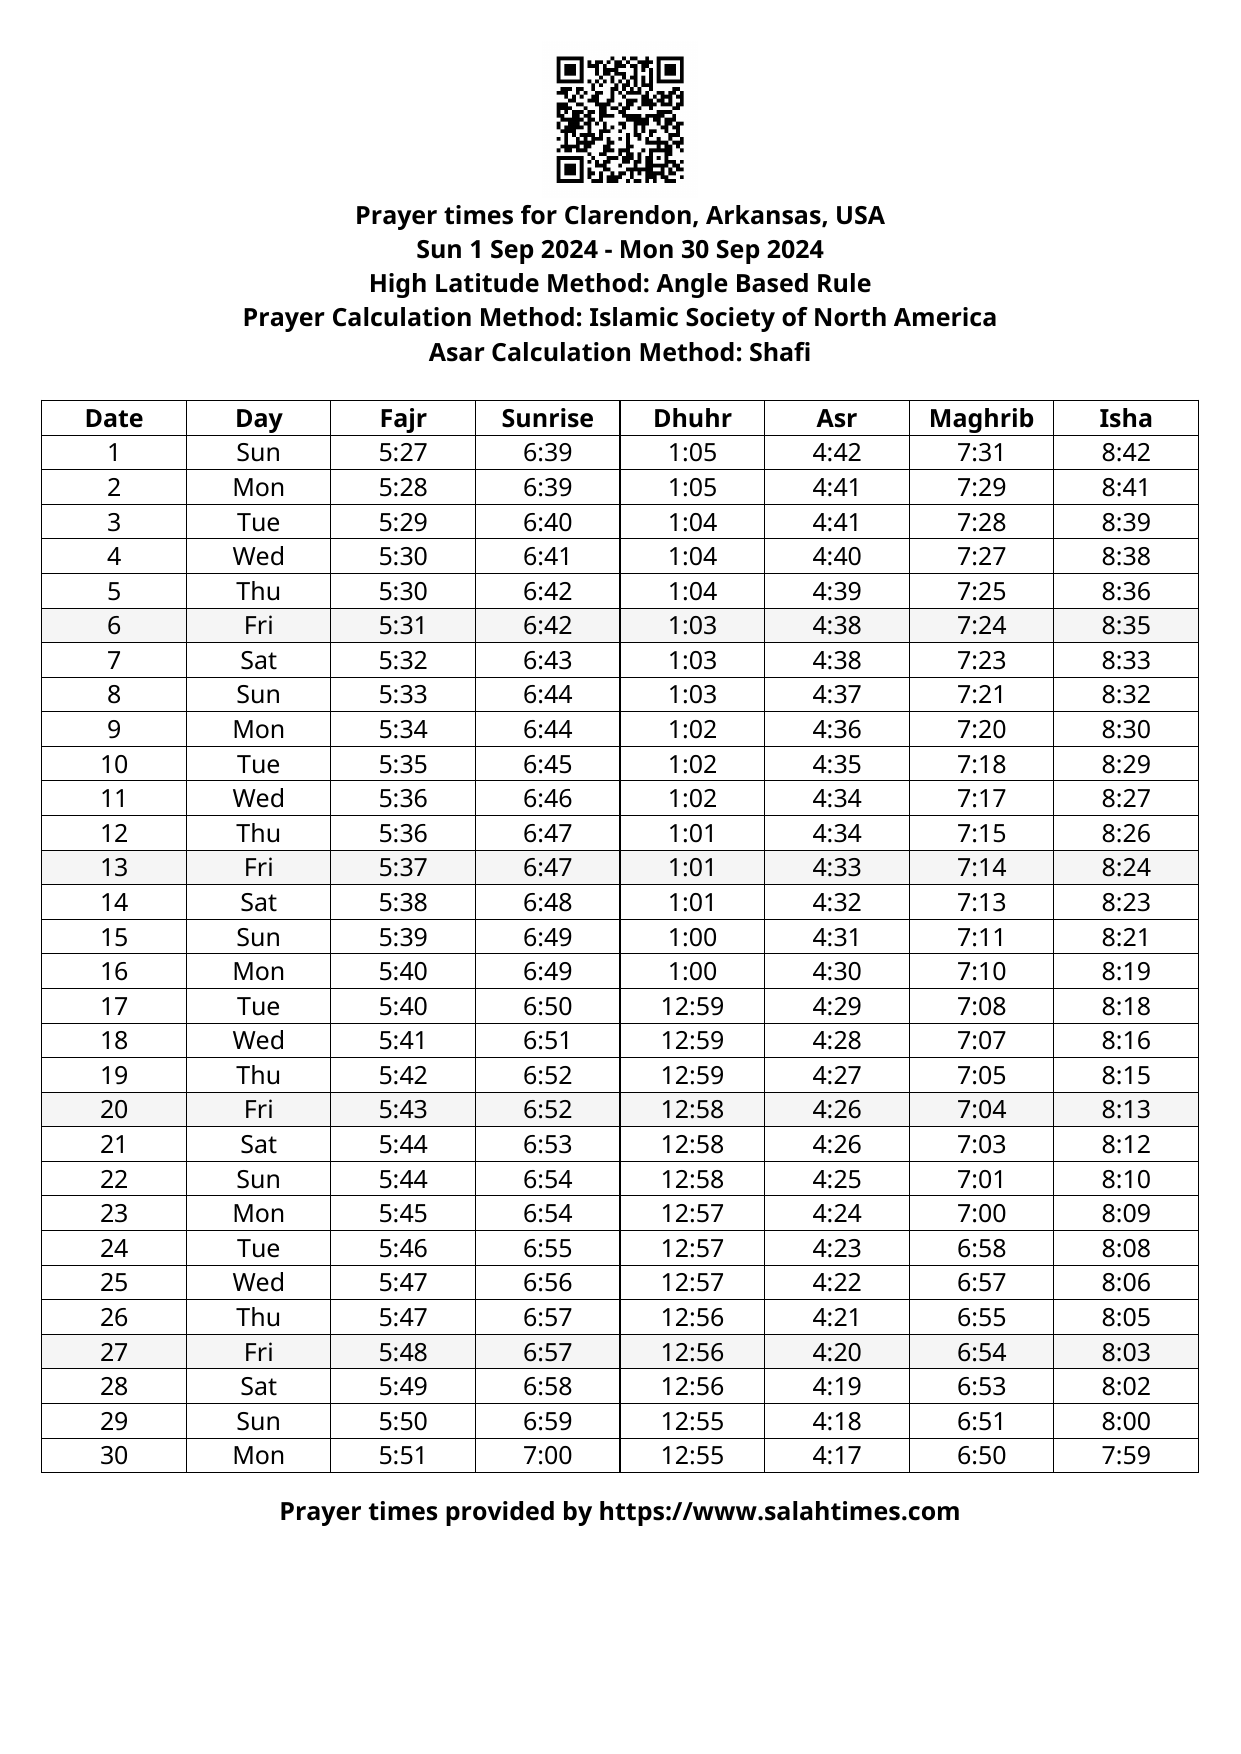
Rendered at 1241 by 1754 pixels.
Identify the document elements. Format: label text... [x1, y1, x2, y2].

picture [542, 41, 699, 198]
table_cell Fri [187, 609, 330, 642]
table_cell 4:24 [765, 1196, 909, 1230]
table_cell 5:36 [331, 816, 475, 849]
table_cell 8:09 [1054, 1196, 1198, 1230]
table_cell 7:18 [910, 747, 1053, 780]
table_header Asr [765, 401, 909, 434]
table_cell 1:02 [621, 747, 764, 780]
table_cell 5:50 [331, 1404, 475, 1437]
table_cell 7:23 [910, 643, 1053, 677]
table_cell 6:57 [476, 1335, 619, 1368]
table_cell 5:30 [331, 539, 475, 573]
table_cell 5:47 [331, 1300, 475, 1334]
table_cell 5:40 [331, 954, 475, 988]
table_header Isha [1054, 401, 1198, 434]
table_cell 7:03 [910, 1127, 1053, 1161]
table_cell 4 [42, 539, 186, 573]
table_cell 7:29 [910, 470, 1053, 504]
table_cell 4:34 [765, 781, 909, 815]
table_cell 8:30 [1054, 712, 1198, 746]
table_cell 6:59 [476, 1404, 619, 1437]
table_cell 4:25 [765, 1162, 909, 1195]
table_cell 6:53 [910, 1369, 1053, 1403]
table_cell 4:40 [765, 539, 909, 573]
table_cell 4:41 [765, 470, 909, 504]
table_cell 12:58 [621, 1127, 764, 1161]
table_cell 6:56 [476, 1266, 619, 1299]
table_cell 1:04 [621, 505, 764, 538]
table_cell 7:17 [910, 781, 1053, 815]
table_cell 6:39 [476, 470, 619, 504]
table_cell 7:21 [910, 678, 1053, 711]
table_cell 5:47 [331, 1266, 475, 1299]
table_cell 6:54 [476, 1196, 619, 1230]
table_cell Tue [187, 747, 330, 780]
table_cell Sun [187, 920, 330, 953]
table_cell 7:11 [910, 920, 1053, 953]
table_cell Wed [187, 539, 330, 573]
table_cell 12:59 [621, 1058, 764, 1092]
table_header Fajr [331, 401, 475, 434]
table_cell 8:15 [1054, 1058, 1198, 1092]
table_cell 6:41 [476, 539, 619, 573]
table_cell 5:37 [331, 851, 475, 884]
table_cell 8 [42, 678, 186, 711]
table_cell 6:53 [476, 1127, 619, 1161]
table_cell 5:30 [331, 574, 475, 607]
table_cell Thu [187, 574, 330, 607]
table_cell 5:27 [331, 436, 475, 469]
table_cell 4:33 [765, 851, 909, 884]
table_cell 8:42 [1054, 436, 1198, 469]
table_cell 6:44 [476, 678, 619, 711]
table_cell Sat [187, 885, 330, 919]
table_cell 7:07 [910, 1024, 1053, 1057]
table_cell 22 [42, 1162, 186, 1195]
table_cell 17 [42, 989, 186, 1022]
table_cell 18 [42, 1024, 186, 1057]
table_cell 5:28 [331, 470, 475, 504]
table_header Dhuhr [621, 401, 764, 434]
table_cell Fri [187, 851, 330, 884]
table_cell Sun [187, 678, 330, 711]
table_cell 8:38 [1054, 539, 1198, 573]
table_cell 5:46 [331, 1231, 475, 1264]
table_cell 12:57 [621, 1266, 764, 1299]
table_cell 4:19 [765, 1369, 909, 1403]
table_cell 6:42 [476, 574, 619, 607]
table_cell 1:00 [621, 920, 764, 953]
table_cell 23 [42, 1196, 186, 1230]
table_cell 1:01 [621, 816, 764, 849]
table_cell 6:52 [476, 1093, 619, 1126]
table_cell 1 [42, 436, 186, 469]
table_cell Wed [187, 1266, 330, 1299]
table_cell 8:00 [1054, 1404, 1198, 1437]
table_cell 6:57 [476, 1300, 619, 1334]
table_cell 1:01 [621, 885, 764, 919]
table_cell 1:03 [621, 643, 764, 677]
table_cell 12:56 [621, 1335, 764, 1368]
table_cell 5:34 [331, 712, 475, 746]
table_cell 4:26 [765, 1093, 909, 1126]
table_cell Sat [187, 1127, 330, 1161]
text Prayer times for Clarendon, Arkansas, USA [42, 198, 1198, 232]
table_cell 5:51 [331, 1439, 475, 1472]
table_cell 1:04 [621, 574, 764, 607]
table_cell 6:54 [476, 1162, 619, 1195]
table_cell 5:49 [331, 1369, 475, 1403]
table_cell 8:33 [1054, 643, 1198, 677]
table_cell 12:55 [621, 1439, 764, 1472]
table_cell Tue [187, 989, 330, 1022]
table_cell 5:33 [331, 678, 475, 711]
table_cell 4:28 [765, 1024, 909, 1057]
table_cell 7:25 [910, 574, 1053, 607]
table_cell 4:42 [765, 436, 909, 469]
table_cell 6:51 [910, 1404, 1053, 1437]
table_cell 6:44 [476, 712, 619, 746]
table_cell 8:12 [1054, 1127, 1198, 1161]
table_header Sunrise [476, 401, 619, 434]
table_cell 8:23 [1054, 885, 1198, 919]
table_cell 7:00 [476, 1439, 619, 1472]
table_cell 8:02 [1054, 1369, 1198, 1403]
table_cell 7:15 [910, 816, 1053, 849]
table_cell 7:08 [910, 989, 1053, 1022]
table_cell 15 [42, 920, 186, 953]
table_cell 7:14 [910, 851, 1053, 884]
table_cell 4:38 [765, 643, 909, 677]
table_cell 12 [42, 816, 186, 849]
table_cell 5:32 [331, 643, 475, 677]
table_cell 6:50 [476, 989, 619, 1022]
table_cell 7:05 [910, 1058, 1053, 1092]
table_cell 8:35 [1054, 609, 1198, 642]
table_cell Wed [187, 781, 330, 815]
table_cell 8:03 [1054, 1335, 1198, 1368]
table_cell 5:35 [331, 747, 475, 780]
table_cell 10 [42, 747, 186, 780]
table_cell Mon [187, 470, 330, 504]
table_cell 4:22 [765, 1266, 909, 1299]
table_cell 4:20 [765, 1335, 909, 1368]
table_cell 1:05 [621, 470, 764, 504]
table_cell 4:21 [765, 1300, 909, 1334]
table_cell 6:46 [476, 781, 619, 815]
table_cell 7 [42, 643, 186, 677]
table_cell 13 [42, 851, 186, 884]
table_cell 7:31 [910, 436, 1053, 469]
table_cell 8:10 [1054, 1162, 1198, 1195]
table_cell 4:36 [765, 712, 909, 746]
table_cell 12:56 [621, 1369, 764, 1403]
table_cell 5:40 [331, 989, 475, 1022]
table_cell 8:18 [1054, 989, 1198, 1022]
table_cell Thu [187, 1300, 330, 1334]
table_cell 8:08 [1054, 1231, 1198, 1264]
table_cell 6:54 [910, 1335, 1053, 1368]
table_cell 8:29 [1054, 747, 1198, 780]
table_cell 8:19 [1054, 954, 1198, 988]
table_cell Fri [187, 1335, 330, 1368]
table_cell Tue [187, 1231, 330, 1264]
table_cell 6:58 [476, 1369, 619, 1403]
table_cell 5:31 [331, 609, 475, 642]
table_cell 12:58 [621, 1093, 764, 1126]
table_cell Wed [187, 1024, 330, 1057]
table_cell 5:43 [331, 1093, 475, 1126]
table_cell 1:03 [621, 678, 764, 711]
table_header Date [42, 401, 186, 434]
table_cell 19 [42, 1058, 186, 1092]
table_cell 4:39 [765, 574, 909, 607]
table_cell 8:32 [1054, 678, 1198, 711]
table_cell 6:58 [910, 1231, 1053, 1264]
table_cell 12:56 [621, 1300, 764, 1334]
table_cell 26 [42, 1300, 186, 1334]
table_cell 4:30 [765, 954, 909, 988]
table_cell 4:32 [765, 885, 909, 919]
table_cell 16 [42, 954, 186, 988]
table_cell 5:44 [331, 1162, 475, 1195]
table_cell 6 [42, 609, 186, 642]
table_cell 8:24 [1054, 851, 1198, 884]
text Asar Calculation Method: Shafi [42, 334, 1198, 368]
table_cell 25 [42, 1266, 186, 1299]
table_cell 8:27 [1054, 781, 1198, 815]
table_cell 5:48 [331, 1335, 475, 1368]
table_cell 30 [42, 1439, 186, 1472]
table_cell 6:40 [476, 505, 619, 538]
text High Latitude Method: Angle Based Rule [42, 266, 1198, 300]
table_cell 7:00 [910, 1196, 1053, 1230]
table_cell 29 [42, 1404, 186, 1437]
table_cell 12:57 [621, 1231, 764, 1264]
table_cell 5:42 [331, 1058, 475, 1092]
table_cell 7:04 [910, 1093, 1053, 1126]
table_cell 1:02 [621, 781, 764, 815]
table_cell Thu [187, 816, 330, 849]
table_cell 1:00 [621, 954, 764, 988]
table_cell 8:39 [1054, 505, 1198, 538]
table_cell 27 [42, 1335, 186, 1368]
table_cell Sat [187, 1369, 330, 1403]
table_cell 12:55 [621, 1404, 764, 1437]
table_cell 4:34 [765, 816, 909, 849]
table_cell 6:55 [476, 1231, 619, 1264]
table_cell 8:26 [1054, 816, 1198, 849]
table_cell 7:10 [910, 954, 1053, 988]
table_cell Mon [187, 1439, 330, 1472]
table_header Maghrib [910, 401, 1053, 434]
table_cell 5:44 [331, 1127, 475, 1161]
table_cell 7:59 [1054, 1439, 1198, 1472]
table_cell 21 [42, 1127, 186, 1161]
table_cell 6:39 [476, 436, 619, 469]
table_cell Sun [187, 1162, 330, 1195]
table_cell 6:45 [476, 747, 619, 780]
table_cell 8:06 [1054, 1266, 1198, 1299]
table_cell 20 [42, 1093, 186, 1126]
table_cell 7:28 [910, 505, 1053, 538]
table_cell Tue [187, 505, 330, 538]
table_cell Sat [187, 643, 330, 677]
table_cell 5 [42, 574, 186, 607]
table_cell 8:41 [1054, 470, 1198, 504]
table_cell 7:01 [910, 1162, 1053, 1195]
table_cell 1:05 [621, 436, 764, 469]
table_cell 1:04 [621, 539, 764, 573]
table_cell 4:23 [765, 1231, 909, 1264]
table_cell 6:57 [910, 1266, 1053, 1299]
table_cell 6:52 [476, 1058, 619, 1092]
table_cell 1:02 [621, 712, 764, 746]
table_cell 4:26 [765, 1127, 909, 1161]
table_cell 6:51 [476, 1024, 619, 1057]
table_cell 8:16 [1054, 1024, 1198, 1057]
table_header Day [187, 401, 330, 434]
table_cell 7:20 [910, 712, 1053, 746]
table_cell 6:49 [476, 954, 619, 988]
table_cell 5:39 [331, 920, 475, 953]
table_cell 4:31 [765, 920, 909, 953]
table_cell 6:49 [476, 920, 619, 953]
table_cell 6:50 [910, 1439, 1053, 1472]
table_cell Sun [187, 1404, 330, 1437]
table_cell 4:35 [765, 747, 909, 780]
table_cell Mon [187, 1196, 330, 1230]
table_cell 7:27 [910, 539, 1053, 573]
table_cell 4:41 [765, 505, 909, 538]
table_cell 6:43 [476, 643, 619, 677]
table_cell 12:58 [621, 1162, 764, 1195]
table_cell 8:13 [1054, 1093, 1198, 1126]
table_cell Mon [187, 954, 330, 988]
text Sun 1 Sep 2024 - Mon 30 Sep 2024 [42, 232, 1198, 266]
table_cell 6:42 [476, 609, 619, 642]
table_cell 11 [42, 781, 186, 815]
table_cell 4:29 [765, 989, 909, 1022]
table_cell 5:45 [331, 1196, 475, 1230]
table_cell 8:21 [1054, 920, 1198, 953]
table_cell 7:24 [910, 609, 1053, 642]
table_cell Mon [187, 712, 330, 746]
table_cell 9 [42, 712, 186, 746]
table_cell 12:57 [621, 1196, 764, 1230]
table_cell 5:38 [331, 885, 475, 919]
table_cell 12:59 [621, 1024, 764, 1057]
table_cell 24 [42, 1231, 186, 1264]
table_cell 8:05 [1054, 1300, 1198, 1334]
table_cell 1:03 [621, 609, 764, 642]
table_cell 4:27 [765, 1058, 909, 1092]
table_cell Thu [187, 1058, 330, 1092]
table_cell 3 [42, 505, 186, 538]
table_cell 5:36 [331, 781, 475, 815]
table_cell 4:18 [765, 1404, 909, 1437]
text Prayer Calculation Method: Islamic Society of North America [42, 300, 1198, 334]
table_cell 8:36 [1054, 574, 1198, 607]
table_cell 28 [42, 1369, 186, 1403]
table_cell 4:37 [765, 678, 909, 711]
table_cell 6:55 [910, 1300, 1053, 1334]
table_cell 12:59 [621, 989, 764, 1022]
table_cell 5:41 [331, 1024, 475, 1057]
table_cell 5:29 [331, 505, 475, 538]
table_cell 6:48 [476, 885, 619, 919]
table_cell 2 [42, 470, 186, 504]
table_cell 14 [42, 885, 186, 919]
table_cell Fri [187, 1093, 330, 1126]
text Prayer times provided by https://www.salahtimes.com [42, 1494, 1198, 1528]
table_cell Sun [187, 436, 330, 469]
table_cell 6:47 [476, 851, 619, 884]
table_cell 4:38 [765, 609, 909, 642]
table_cell 7:13 [910, 885, 1053, 919]
table_cell 1:01 [621, 851, 764, 884]
table_cell 4:17 [765, 1439, 909, 1472]
table_cell 6:47 [476, 816, 619, 849]
